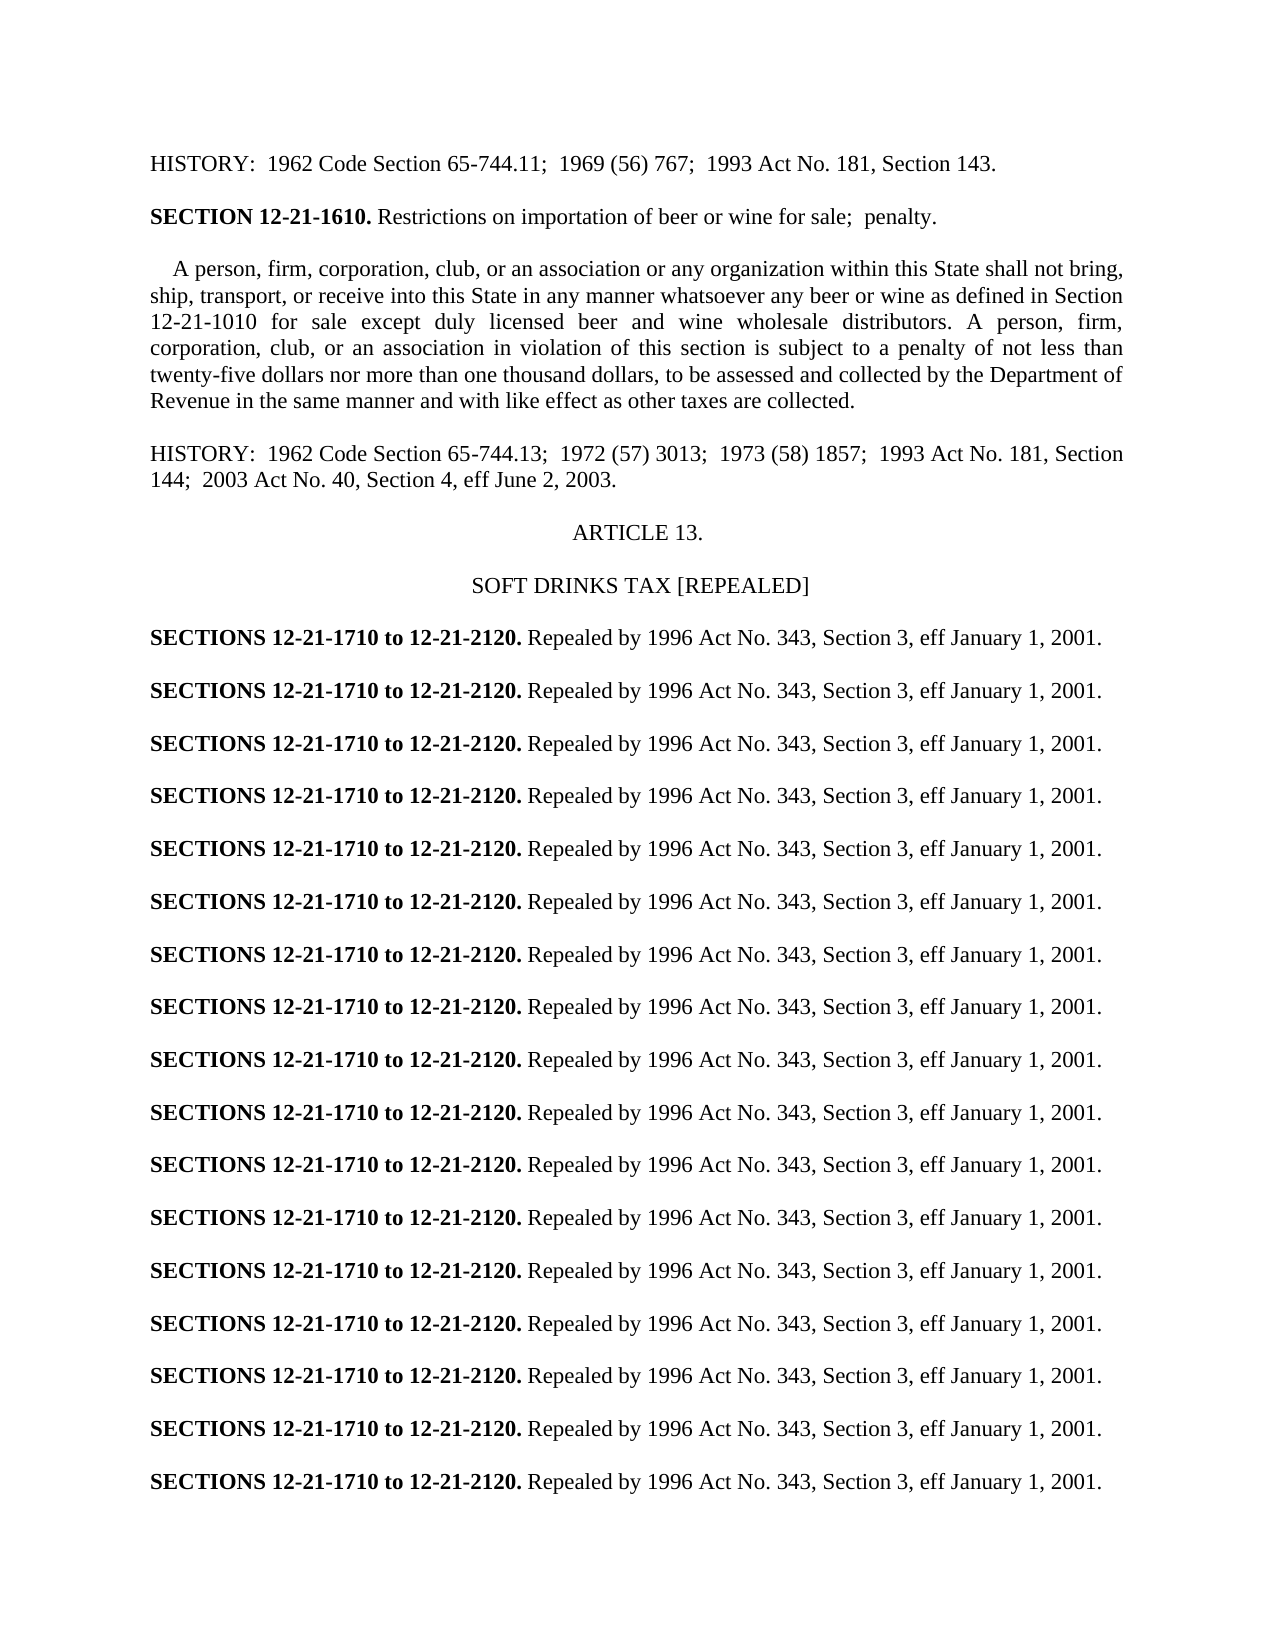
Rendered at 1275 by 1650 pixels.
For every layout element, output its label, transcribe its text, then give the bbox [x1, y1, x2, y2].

text ARTICLE 13. [150, 519, 1125, 545]
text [150, 1415, 1125, 1441]
text SECTION 12-21-1610. Restrictions on importation of beer or wine for sale; penalty. [150, 203, 1125, 229]
text SECTIONS 12-21-1710 to 12-21-2120. Repealed by 1996 Act No. 343, Section 3, eff January 1, 2001. [150, 1362, 1125, 1389]
text SECTIONS 12-21-1710 to 12-21-2120. Repealed by 1996 Act No. 343, Section 3, eff January 1, 2001. [150, 835, 1125, 862]
text SECTIONS 12-21-1710 to 12-21-2120. Repealed by 1996 Act No. 343, Section 3, eff January 1, 2001. [150, 1257, 1125, 1283]
text SECTIONS 12-21-1710 to 12-21-2120. Repealed by 1996 Act No. 343, Section 3, eff January 1, 2001. [150, 624, 1125, 651]
text SECTIONS 12-21-1710 to 12-21-2120. Repealed by 1996 Act No. 343, Section 3, eff January 1, 2001. [150, 1309, 1125, 1336]
text SECTIONS 12-21-1710 to 12-21-2120. Repealed by 1996 Act No. 343, Section 3, eff January 1, 2001. [150, 1046, 1125, 1072]
text SECTIONS 12-21-1710 to 12-21-2120. Repealed by 1996 Act No. 343, Section 3, eff January 1, 2001. [150, 677, 1125, 703]
text A person, firm, corporation, club, or an association or any organization within this State shall not bring, ship, transport, or receive into this State in any manner whatsoever any beer or wine as defined in Section 12-21-1010 for sale except duly licensed beer and wine wholesale distributors. A person, firm, corporation, club, or an association in violation of this section is subject to a penalty of not less than twenty-five dollars nor more than one thousand dollars, to be assessed and collected by the Department of Revenue in the same manner and with like effect as other taxes are collected. [150, 255, 1125, 413]
text HISTORY: 1962 Code Section 65-744.13; 1972 (57) 3013; 1973 (58) 1857; 1993 Act No. 181, Section 144; 2003 Act No. 40, Section 4, eff June 2, 2003. [150, 440, 1125, 493]
text SECTIONS 12-21-1710 to 12-21-2120. Repealed by 1996 Act No. 343, Section 3, eff January 1, 2001. [150, 730, 1125, 756]
text HISTORY: 1962 Code Section 65-744.11; 1969 (56) 767; 1993 Act No. 181, Section 143. [150, 150, 1125, 176]
text SECTIONS 12-21-1710 to 12-21-2120. Repealed by 1996 Act No. 343, Section 3, eff January 1, 2001. [150, 993, 1125, 1020]
text SECTIONS 12-21-1710 to 12-21-2120. Repealed by 1996 Act No. 343, Section 3, eff January 1, 2001. [150, 1204, 1125, 1231]
text SOFT DRINKS TAX [REPEALED] [150, 572, 1125, 598]
text SECTIONS 12-21-1710 to 12-21-2120. Repealed by 1996 Act No. 343, Section 3, eff January 1, 2001. [150, 1151, 1125, 1178]
text SECTIONS 12-21-1710 to 12-21-2120. Repealed by 1996 Act No. 343, Section 3, eff January 1, 2001. [150, 888, 1125, 914]
text SECTIONS 12-21-1710 to 12-21-2120. Repealed by 1996 Act No. 343, Section 3, eff January 1, 2001. [150, 941, 1125, 967]
text SECTIONS 12-21-1710 to 12-21-2120. Repealed by 1996 Act No. 343, Section 3, eff January 1, 2001. [150, 1099, 1125, 1125]
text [150, 1468, 1125, 1494]
text SECTIONS 12-21-1710 to 12-21-2120. Repealed by 1996 Act No. 343, Section 3, eff January 1, 2001. [150, 782, 1125, 809]
